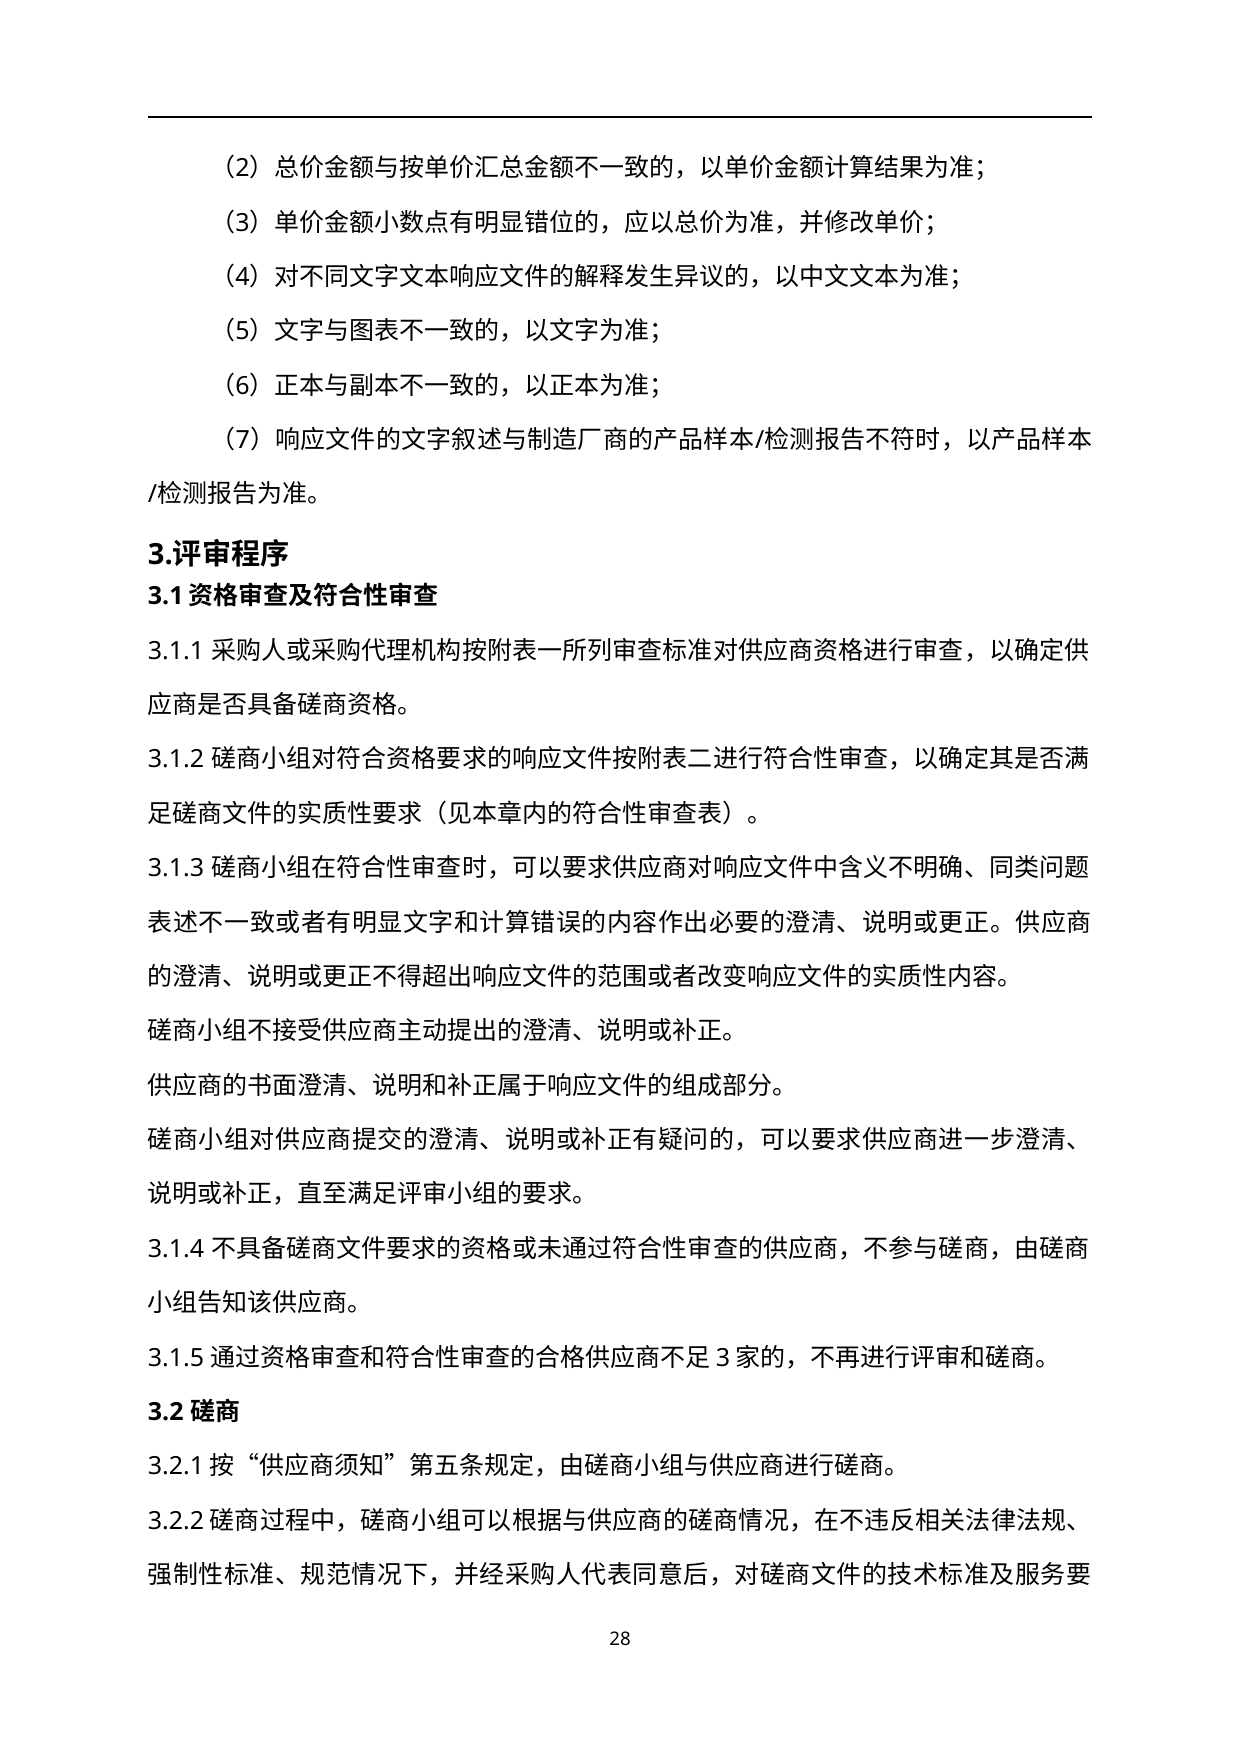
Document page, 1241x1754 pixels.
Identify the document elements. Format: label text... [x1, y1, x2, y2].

text 3.1资格审查及符合性审查 [148, 576, 1092, 612]
text （2）总价金额与按单价汇总金额不一致的，以单价金额计算结果为准； [148, 148, 1092, 184]
text （5）文字与图表不一致的，以文字为准； [148, 311, 1092, 347]
text 3.1.4 不具备磋商文件要求的资格或未通过符合性审查的供应商，不参与磋商，由磋商小组告知该供应商。 [148, 1228, 1092, 1319]
text 3.1.2 磋商小组对符合资格要求的响应文件按附表二进行符合性审查，以确定其是否满足磋商文件的实质性要求（见本章内的符合性审查表）。 [148, 739, 1092, 829]
text （4）对不同文字文本响应文件的解释发生异议的，以中文文本为准； [148, 256, 1092, 293]
text （6）正本与副本不一致的，以正本为准； [148, 365, 1092, 401]
text 3.1.5 通过资格审查和符合性审查的合格供应商不足3家的，不再进行评审和磋商。 [148, 1337, 1092, 1373]
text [148, 1500, 1092, 1591]
text 磋商小组不接受供应商主动提出的澄清、说明或补正。 [148, 1011, 1092, 1047]
text 3.2.1按“供应商须知”第五条规定，由磋商小组与供应商进行磋商。 [148, 1446, 1092, 1482]
text 磋商小组对供应商提交的澄清、说明或补正有疑问的，可以要求供应商进一步澄清、说明或补正，直至满足评审小组的要求。 [148, 1119, 1092, 1210]
text （7）响应文件的文字叙述与制造厂商的产品样本/检测报告不符时，以产品样本/检测报告为准。 [148, 419, 1092, 510]
text （3）单价金额小数点有明显错位的，应以总价为准，并修改单价； [148, 202, 1092, 238]
text 供应商的书面澄清、说明和补正属于响应文件的组成部分。 [148, 1065, 1092, 1101]
text 3.1.1 采购人或采购代理机构按附表一所列审查标准对供应商资格进行审查，以确定供应商是否具备磋商资格。 [148, 630, 1092, 721]
text 3.2 磋商 [148, 1391, 1092, 1428]
text 3.1.3 磋商小组在符合性审查时，可以要求供应商对响应文件中含义不明确、同类问题表述不一致或者有明显文字和计算错误的内容作出必要的澄清、说明或更正。供应商的澄清、说明或更正不得超出响应文件的范围或者改变响应文件的实质性内容。 [148, 848, 1092, 993]
text 3.评审程序 [148, 531, 1092, 573]
